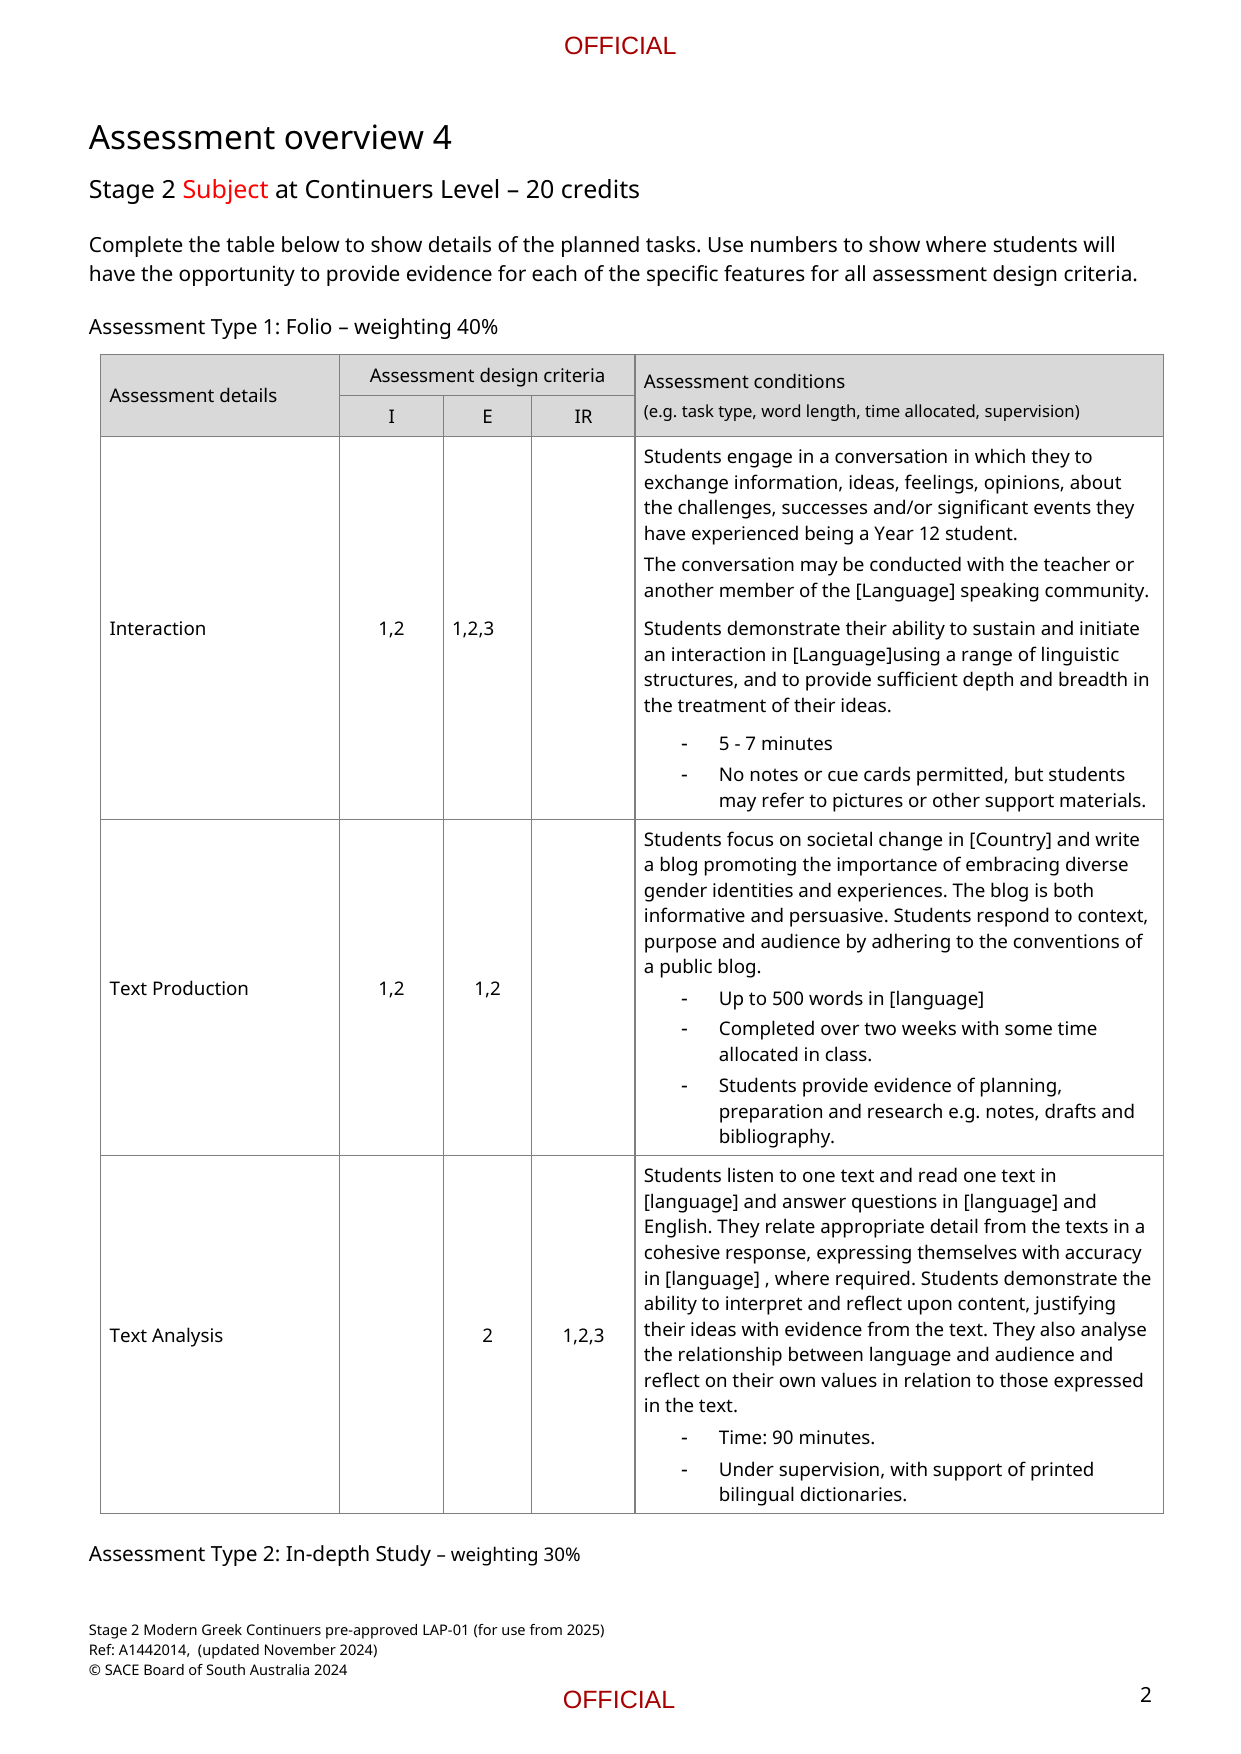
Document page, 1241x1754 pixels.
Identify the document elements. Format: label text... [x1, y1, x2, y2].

table_cell IR [532, 396, 634, 436]
table_header Assessment conditions (e.g. task type, word length, time allocated, supervision) [636, 355, 1163, 436]
table_cell 1,2 [340, 437, 443, 819]
table_cell Students focus on societal change in [Country] and write a blog promoting the importance of embracing diverse gender identities and experiences. The blog is both informative and persuasive. Students respond to context, purpose and audience by adhering to the conventions of a public blog. Up to 500 words in [language] Completed over two weeks with some time allocated in class. Students provide evidence of planning, preparation and research e.g. notes, drafts and bibliography. [636, 820, 1163, 1155]
subtitle Assessment overview 4 [89, 114, 1152, 159]
table_cell 1,2,3 [444, 437, 531, 819]
table_cell Text Analysis [101, 1156, 339, 1513]
table_cell 2 [444, 1156, 531, 1513]
table_cell I [340, 396, 443, 436]
table_cell E [444, 396, 531, 436]
table_cell 1,2 [444, 820, 531, 1155]
table_cell Students engage in a conversation in which they to exchange information, ideas, feelings, opinions, about the challenges, successes and/or significant events they have experienced being a Year 12 student. The conversation may be conducted with the teacher or another member of the [Language] speaking community. Students demonstrate their ability to sustain and initiate an interaction in [Language]using a range of linguistic structures, and to provide sufficient depth and breadth in the treatment of their ideas. 5 - 7 minutes No notes or cue cards permitted, but students may refer to pictures or other support materials. [636, 437, 1163, 819]
table_cell Interaction [101, 437, 339, 819]
table_cell [532, 437, 634, 819]
subtitle Stage 2 Subject at Continuers Level – 20 credits [89, 172, 1152, 206]
table_cell 1,2 [340, 820, 443, 1155]
table_header Assessment design criteria [340, 355, 634, 395]
text Assessment Type 1: Folio – weighting 40% [89, 312, 1152, 341]
table_cell [340, 1156, 443, 1513]
table_cell 1,2,3 [532, 1156, 634, 1513]
text Assessment Type 2: In-depth Study – weighting 30% [89, 1539, 1152, 1568]
table_header Assessment details [101, 355, 339, 436]
table_cell Text Production [101, 820, 339, 1155]
table_cell [532, 820, 634, 1155]
text Complete the table below to show details of the planned tasks. Use numbers to show where students will have the opportunity to provide evidence for each of the specific features for all assessment design criteria. [89, 231, 1152, 287]
table_cell Students listen to one text and read one text in [language] and answer questions in [language] and English. They relate appropriate detail from the texts in a cohesive response, expressing themselves with accuracy in [language] , where required. Students demonstrate the ability to interpret and reflect upon content, justifying their ideas with evidence from the text. They also analyse the relationship between language and audience and reflect on their own values in relation to those expressed in the text. Time: 90 minutes. Under supervision, with support of printed bilingual dictionaries. [636, 1156, 1163, 1513]
